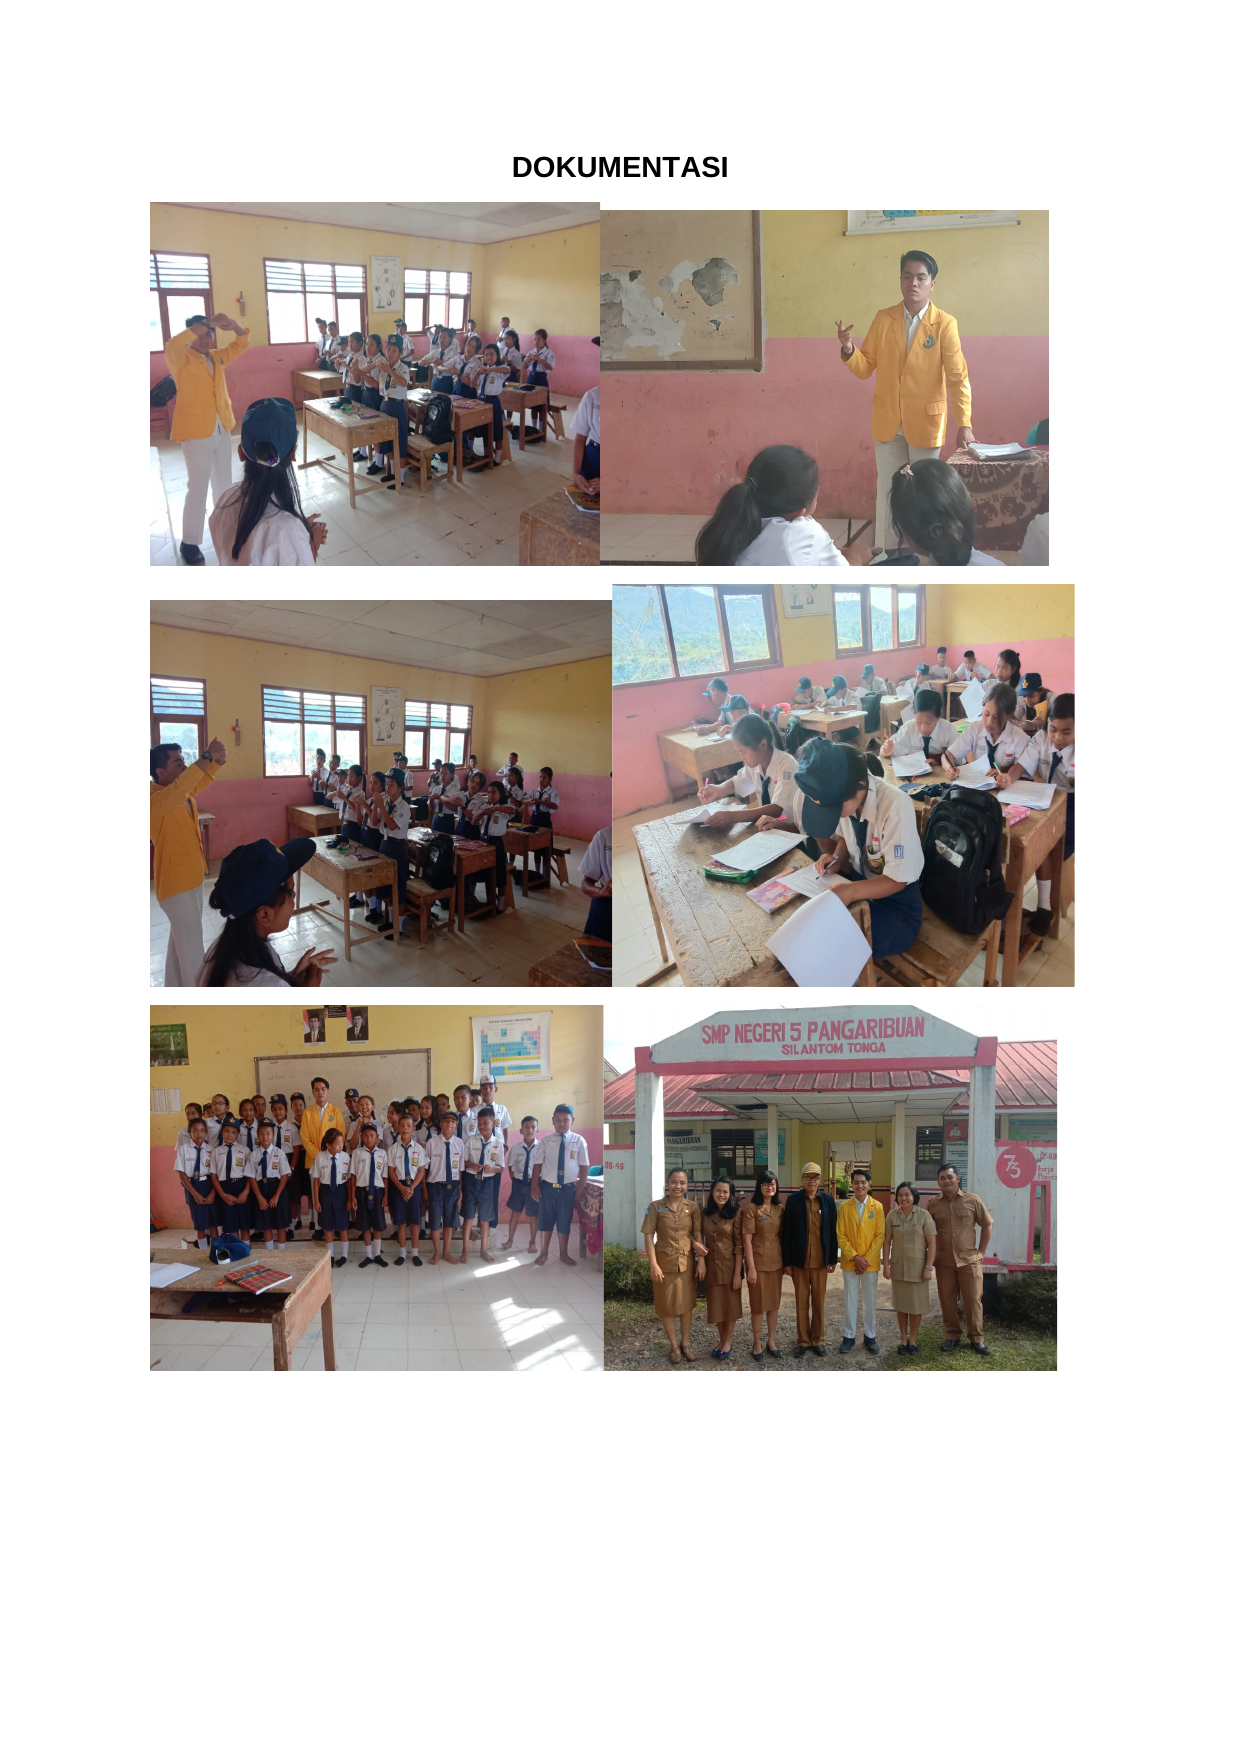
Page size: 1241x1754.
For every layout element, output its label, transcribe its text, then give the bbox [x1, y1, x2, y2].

picture [150, 202, 1049, 566]
picture [150, 584, 1075, 987]
picture [150, 1005, 1058, 1371]
text DOKUMENTASI [150, 150, 1090, 183]
